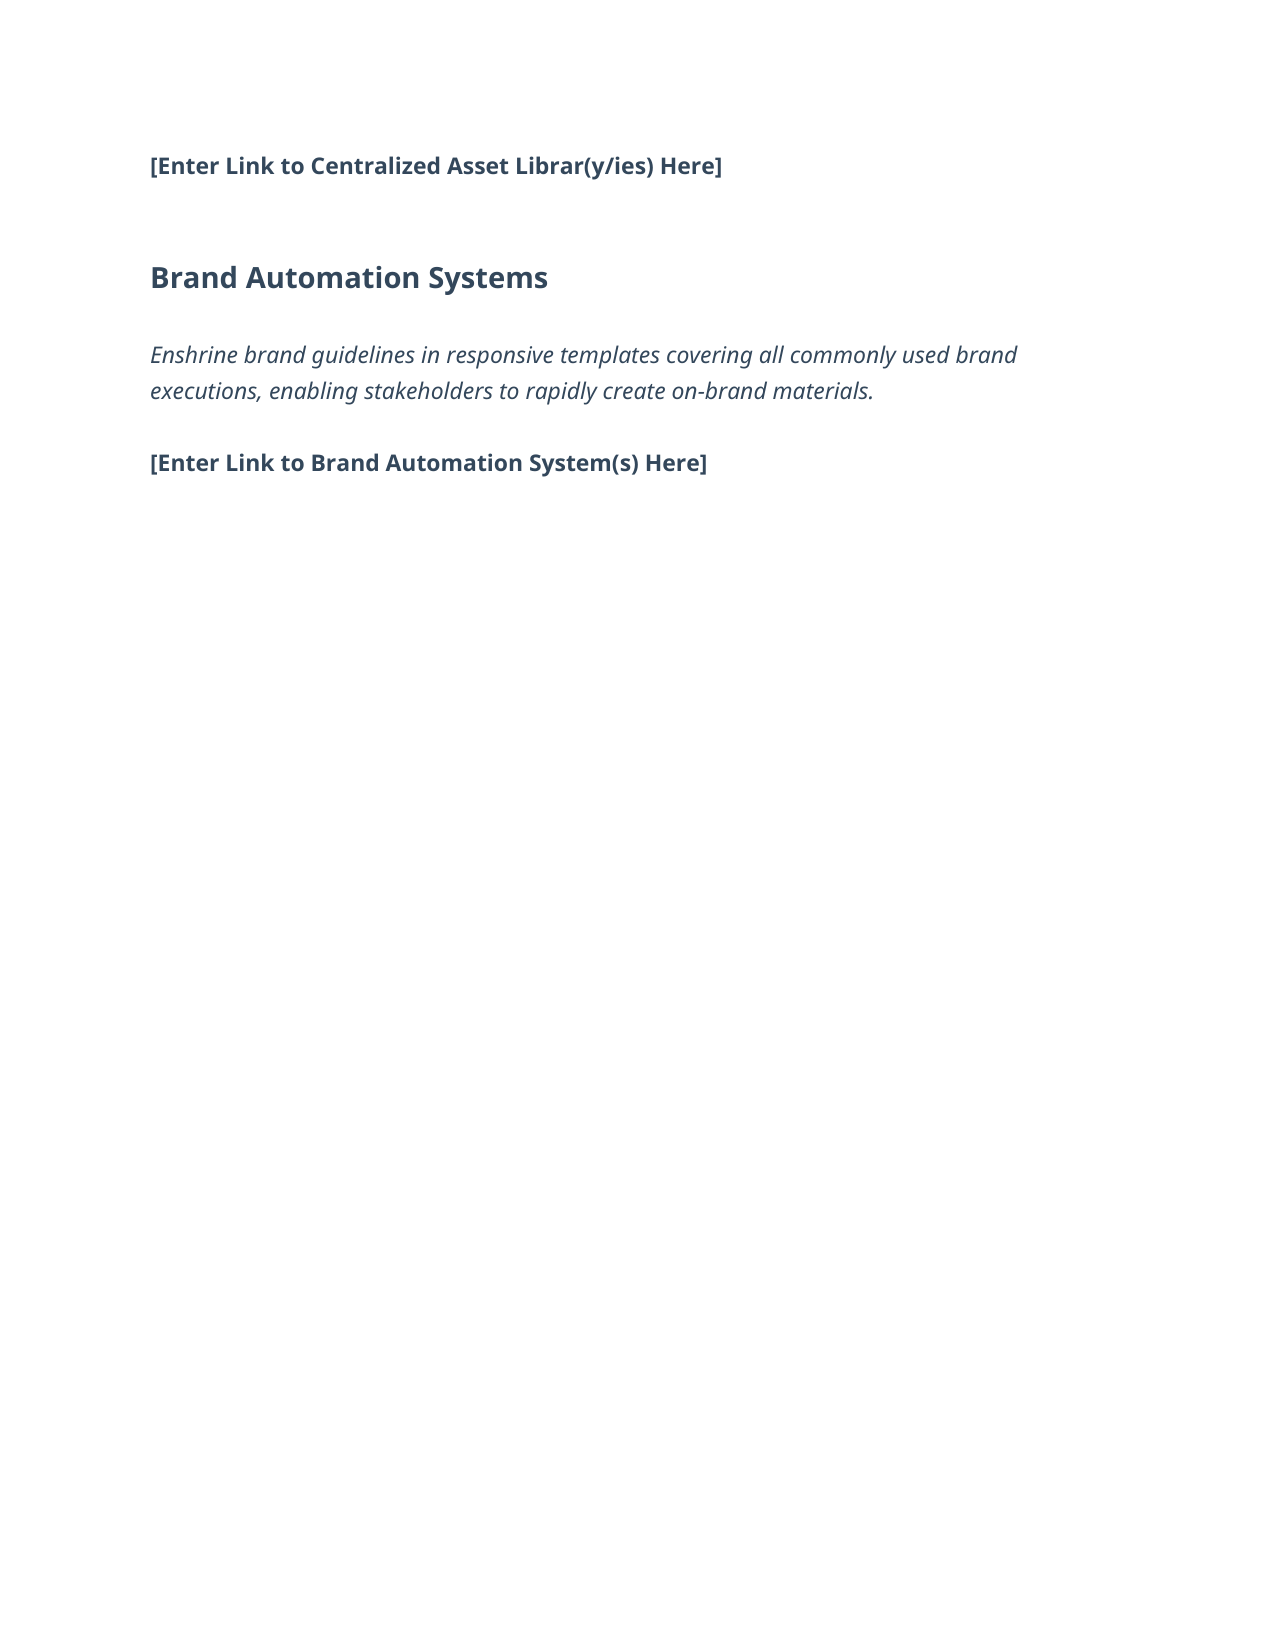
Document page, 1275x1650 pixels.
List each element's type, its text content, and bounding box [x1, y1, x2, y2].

text Enshrine brand guidelines in responsive templates covering all commonly used brand executions, enabling stakeholders to rapidly create on-brand materials. [150, 339, 1125, 407]
text Brand Automation Systems [150, 258, 1125, 297]
text [Enter Link to Centralized Asset Librar(y/ies) Here] [150, 150, 1125, 181]
text [Enter Link to Brand Automation System(s) Here] [150, 447, 1125, 478]
